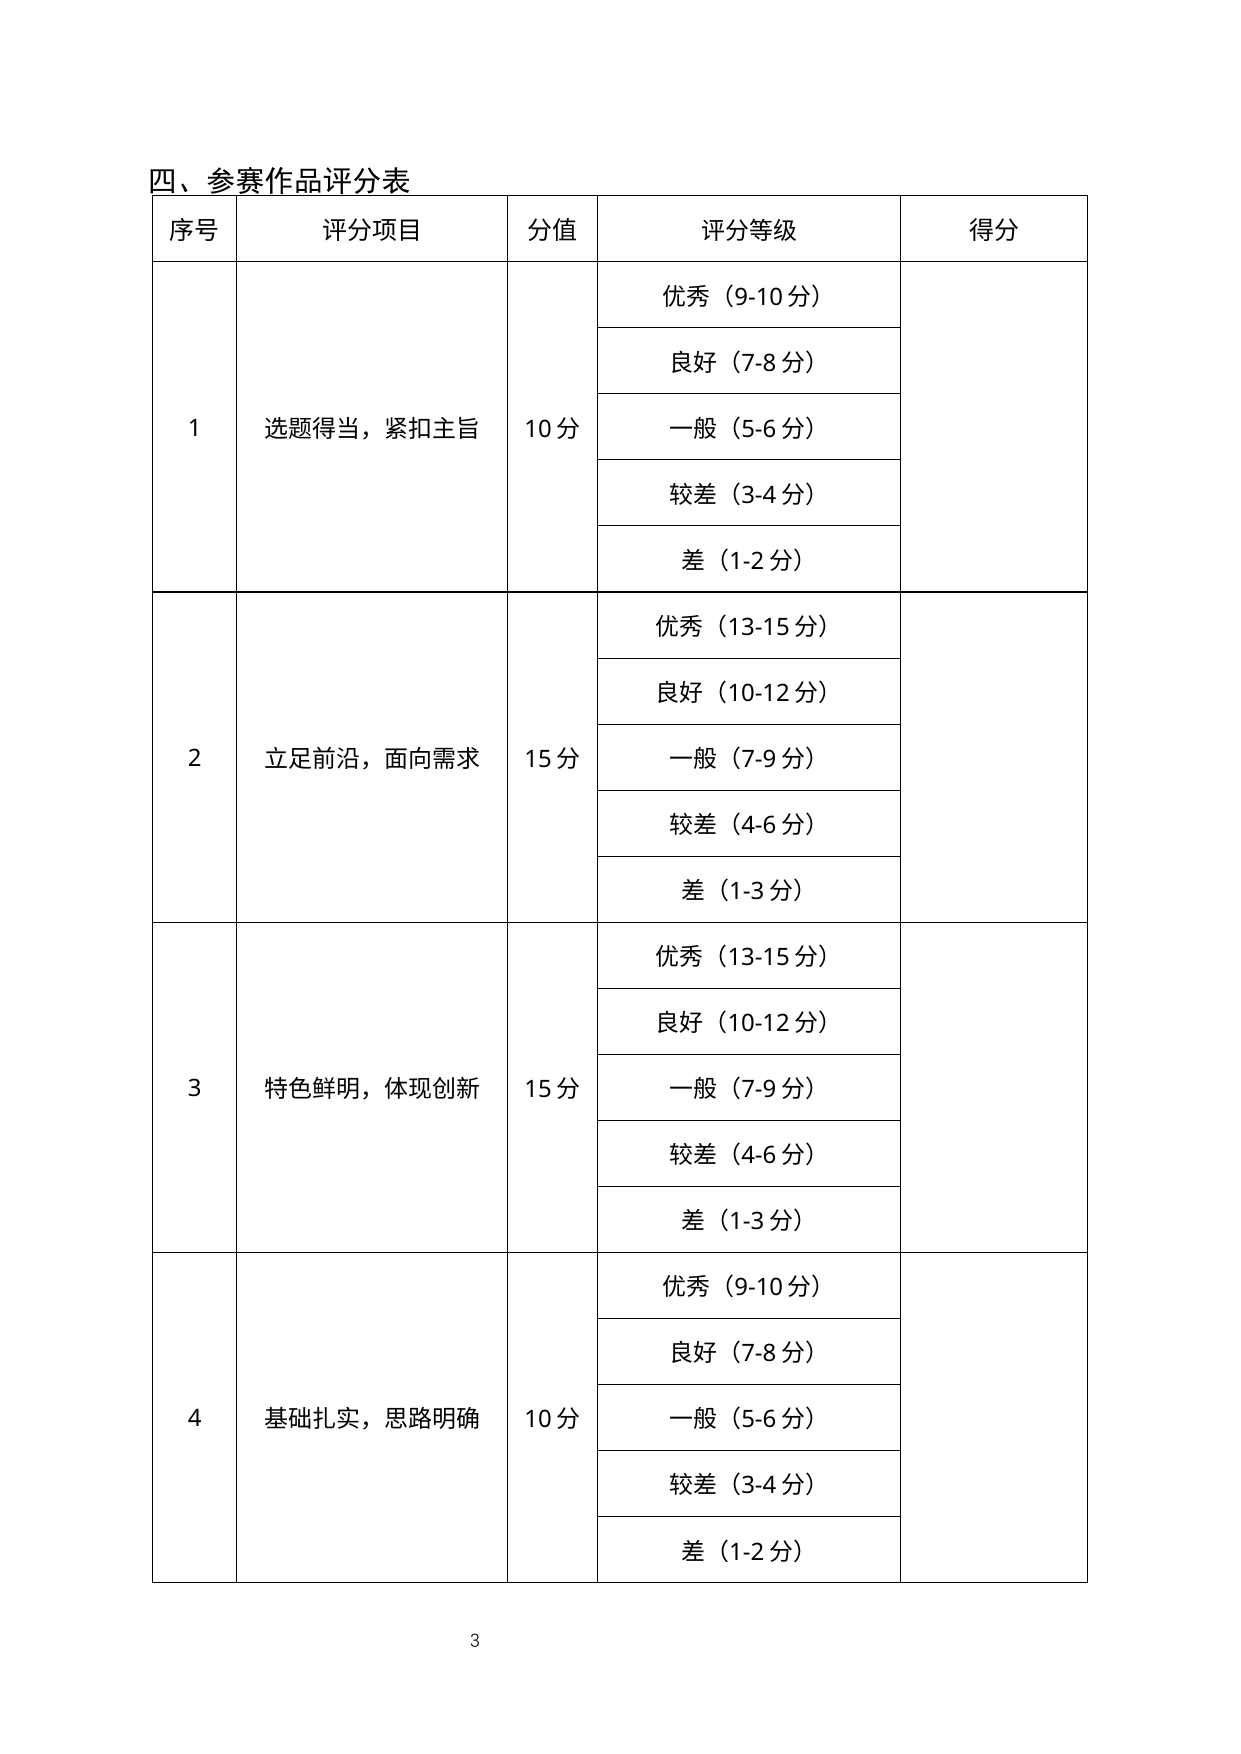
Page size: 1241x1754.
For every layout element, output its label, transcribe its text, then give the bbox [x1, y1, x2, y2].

table_header 序号 [153, 196, 236, 261]
table_cell 优秀（13-15分） [598, 593, 900, 657]
table_header 评分项目 [237, 196, 507, 261]
table_cell 较差（3-4分） [598, 460, 900, 525]
table_cell 4 [153, 1253, 236, 1582]
table_cell 优秀（9-10分） [598, 1253, 900, 1318]
table_cell 一般（7-9分） [598, 725, 900, 789]
table_cell 较差（4-6分） [598, 791, 900, 856]
table_cell 一般（5-6分） [598, 1385, 900, 1450]
table_cell 差（1-2分） [598, 1517, 900, 1582]
table_cell 优秀（9-10分） [598, 262, 900, 327]
table_cell 良好（7-8分） [598, 328, 900, 393]
table_cell 良好（10-12分） [598, 989, 900, 1054]
table_cell [901, 923, 1087, 1252]
table_cell 较差（4-6分） [598, 1121, 900, 1186]
table_cell 差（1-2分） [598, 526, 900, 591]
table_cell 15分 [508, 923, 597, 1252]
text 四、参赛作品评分表 [148, 162, 1092, 195]
table_cell 10分 [508, 1253, 597, 1582]
table_cell [901, 262, 1087, 591]
table_cell 选题得当，紧扣主旨 [237, 262, 507, 591]
table_cell 1 [153, 262, 236, 591]
table_header 评分等级 [598, 196, 900, 261]
table_cell 一般（7-9分） [598, 1055, 900, 1120]
table_cell 2 [153, 593, 236, 922]
table_cell 差（1-3分） [598, 857, 900, 922]
table_cell 良好（7-8分） [598, 1319, 900, 1384]
table_cell 较差（3-4分） [598, 1451, 900, 1516]
table_cell 优秀（13-15分） [598, 923, 900, 988]
table_header 分值 [508, 196, 597, 261]
table_cell 基础扎实，思路明确 [237, 1253, 507, 1582]
table_cell 10分 [508, 262, 597, 591]
table_cell [901, 593, 1087, 922]
table_cell 3 [153, 923, 236, 1252]
table_cell 15分 [508, 593, 597, 922]
table_cell 一般（5-6分） [598, 394, 900, 459]
table_cell 特色鲜明，体现创新 [237, 923, 507, 1252]
table_cell [901, 1253, 1087, 1582]
table_cell 良好（10-12分） [598, 659, 900, 723]
table_cell 立足前沿，面向需求 [237, 593, 507, 922]
table_cell 差（1-3分） [598, 1187, 900, 1252]
table_header 得分 [901, 196, 1087, 261]
